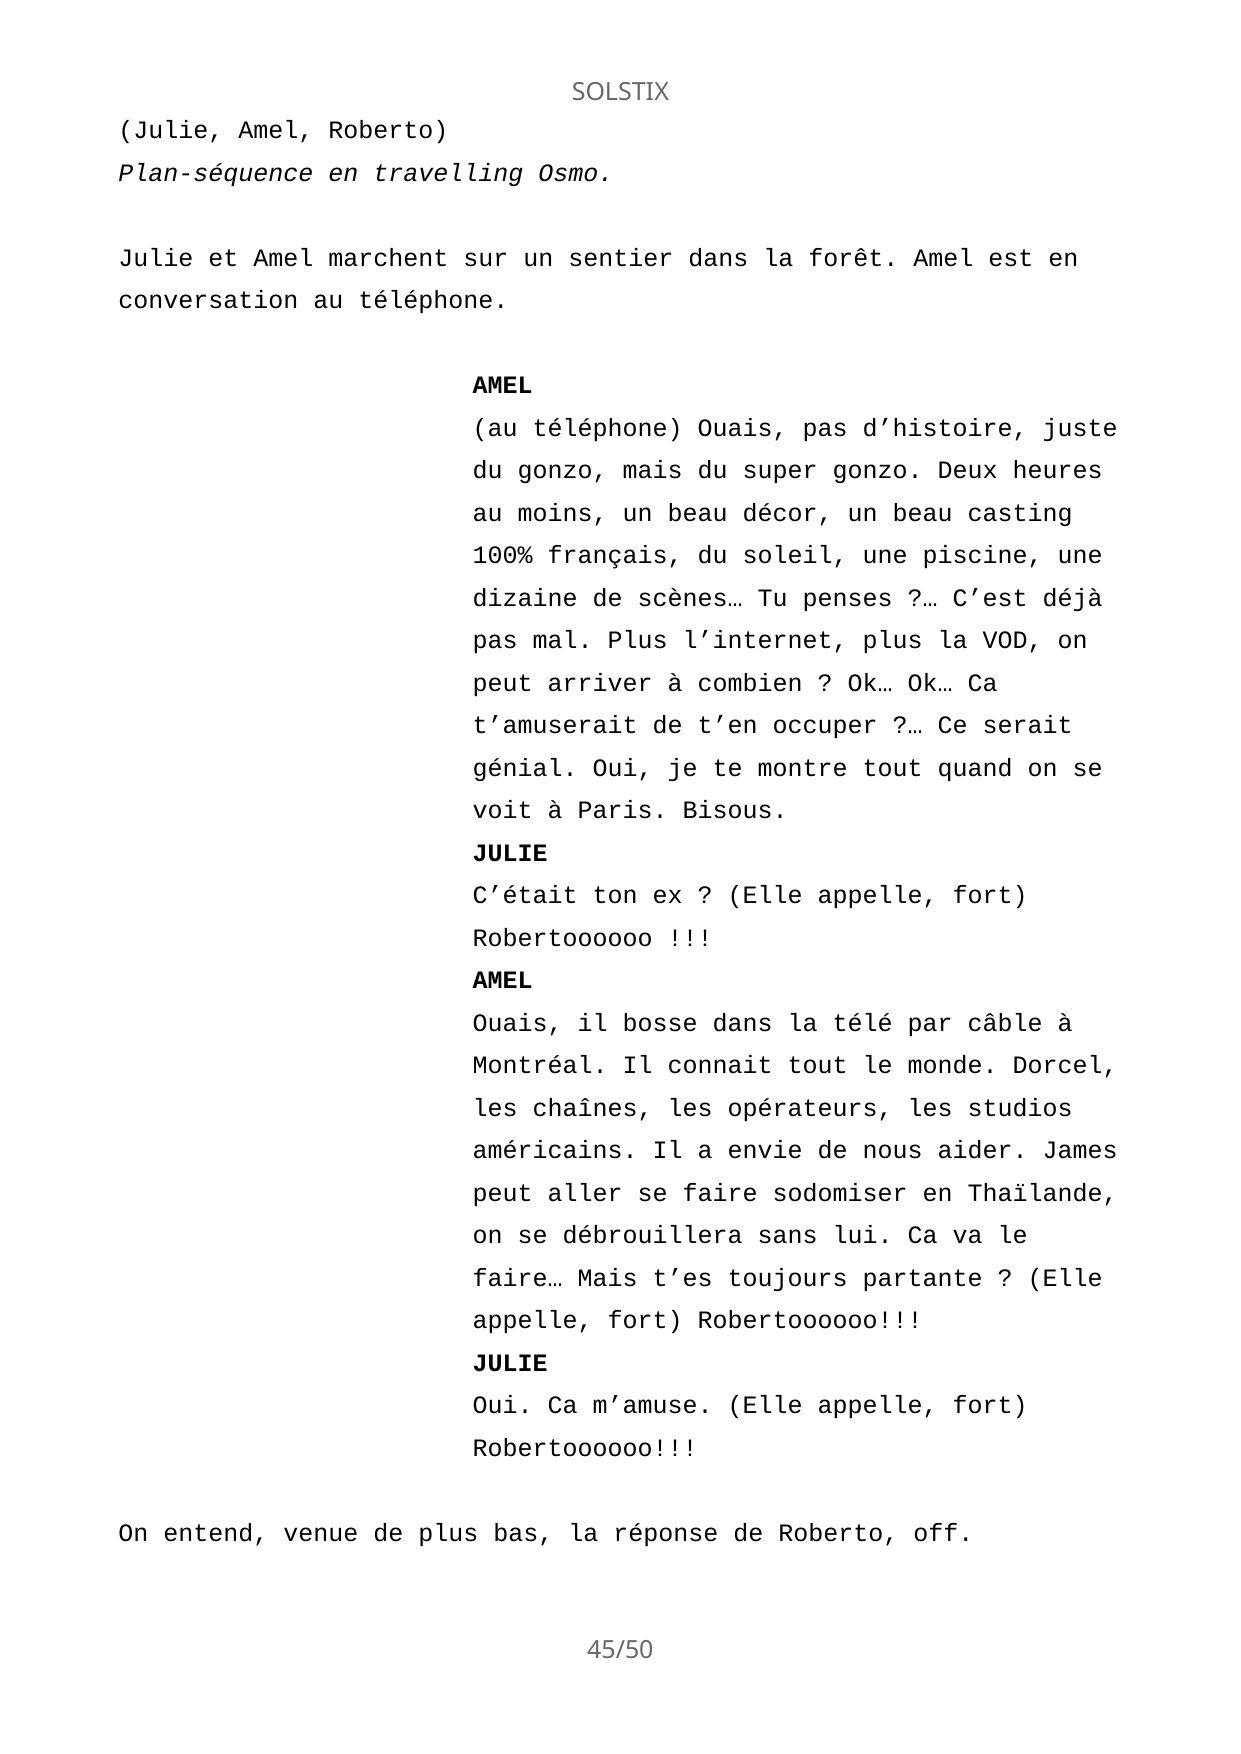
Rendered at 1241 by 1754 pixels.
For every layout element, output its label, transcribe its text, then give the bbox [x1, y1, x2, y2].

text Amel [472, 968, 1122, 996]
text (Julie, Amel, Roberto) [118, 118, 1122, 146]
text Julie et Amel marchent sur un sentier dans la forêt. Amel est en conversation au téléphone. [118, 246, 1122, 316]
text C’était ton ex ? (Elle appelle, fort) Robertoooooo !!! [472, 883, 1122, 954]
text Plan-séquence en travelling Osmo. [118, 161, 1122, 189]
text Julie [472, 841, 1122, 869]
text On entend, venue de plus bas, la réponse de Roberto, off. [118, 1521, 1122, 1549]
text Julie [472, 1351, 1122, 1379]
text Ouais, il bosse dans la télé par câble à Montréal. Il connait tout le monde. Dorcel, les chaînes, les opérateurs, les studios américains. Il a envie de nous aider. James peut aller se faire sodomiser en Thaïlande, on se débrouillera sans lui. Ca va le faire… Mais t’es toujours partante ? (Elle appelle, fort) Robertoooooo!!! [472, 1011, 1122, 1336]
text Amel [472, 373, 1122, 401]
text (au téléphone) Ouais, pas d’histoire, juste du gonzo, mais du super gonzo. Deux heures au moins, un beau décor, un beau casting 100% français, du soleil, une piscine, une dizaine de scènes… Tu penses ?… C’est déjà pas mal. Plus l’internet, plus la VOD, on peut arriver à combien ? Ok… Ok… Ca t’amuserait de t’en occuper ?… Ce serait génial. Oui, je te montre tout quand on se voit à Paris. Bisous. [472, 416, 1122, 826]
text Oui. Ca m’amuse. (Elle appelle, fort) Robertoooooo!!! [472, 1393, 1122, 1464]
